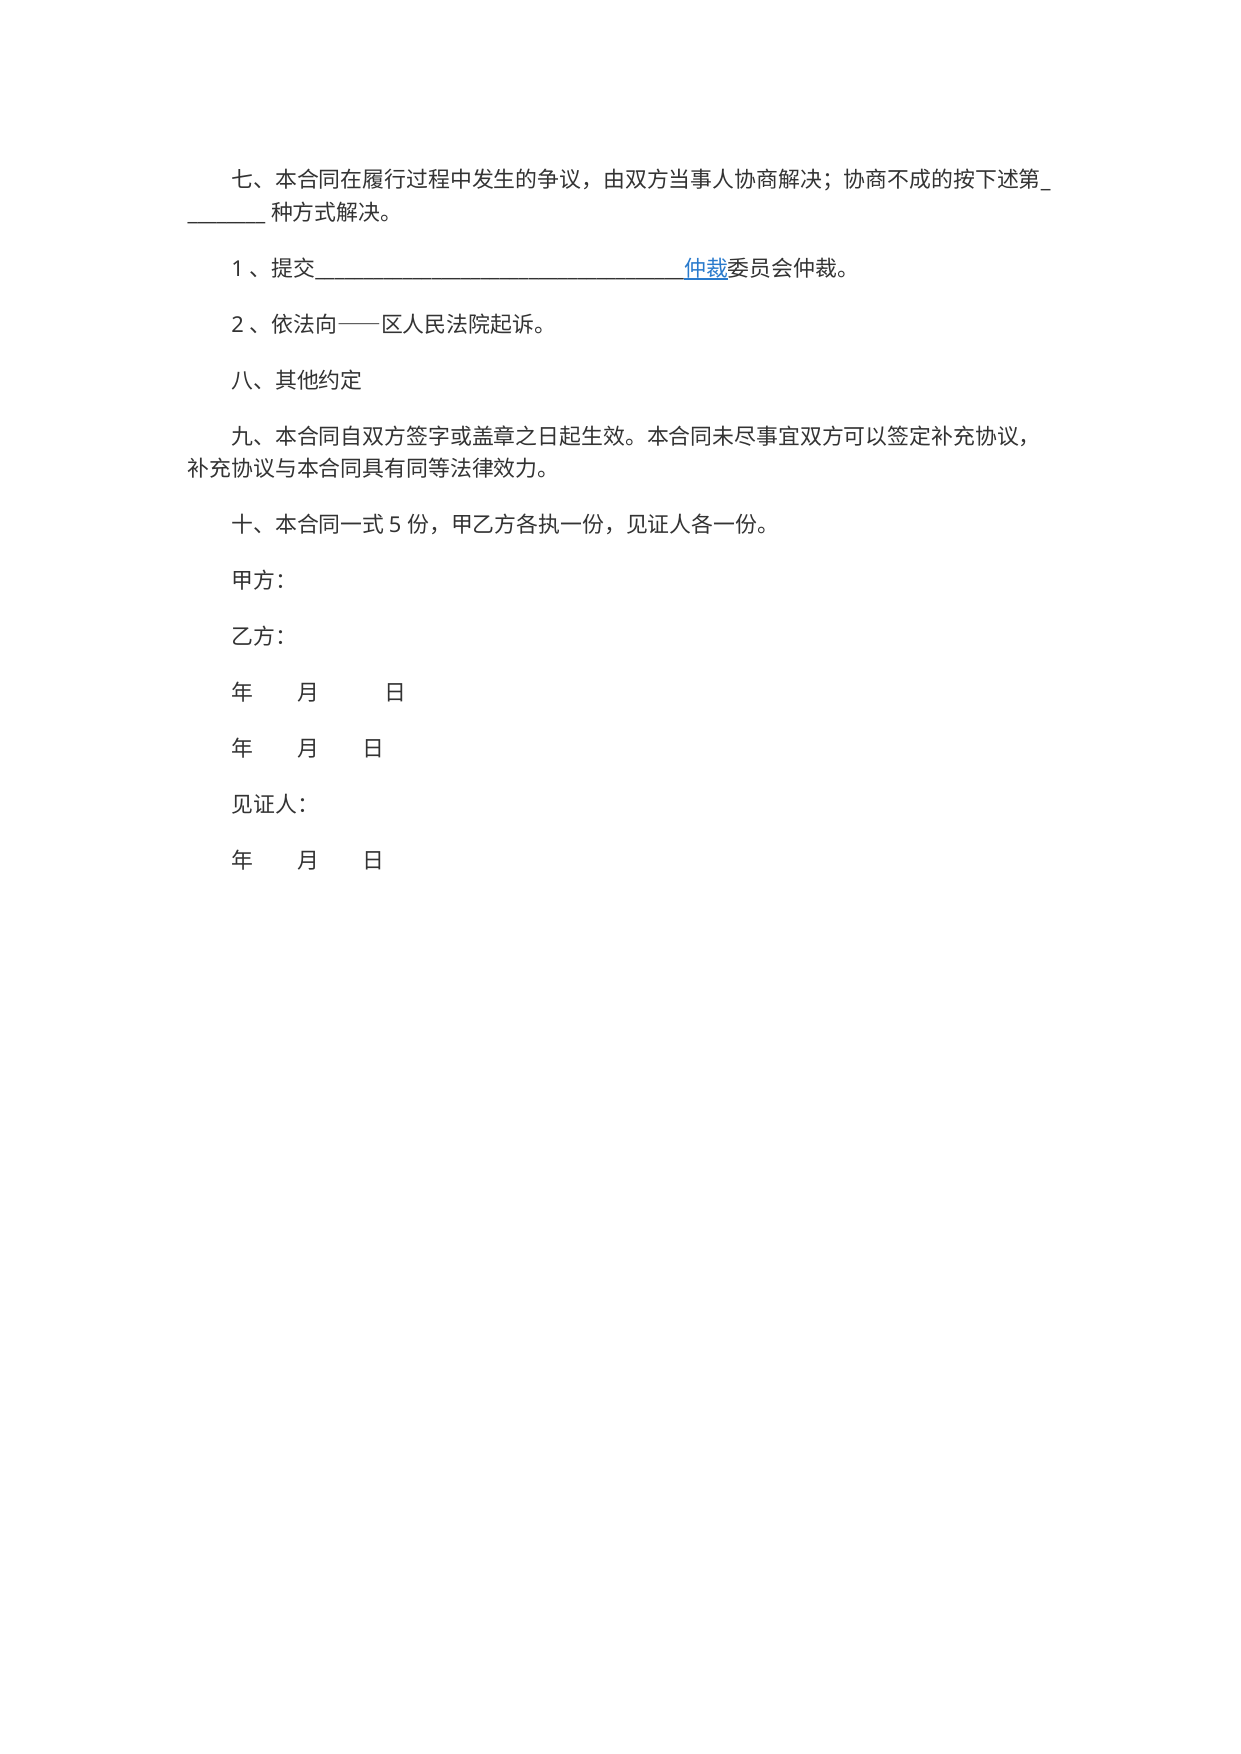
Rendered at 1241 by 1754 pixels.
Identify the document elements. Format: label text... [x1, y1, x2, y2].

text 甲方： [187, 563, 1053, 595]
text 九、本合同自双方签字或盖章之日起生效。本合同未尽事宜双方可以签定补充协议，补充协议与本合同具有同等法律效力。 [187, 418, 1053, 483]
text 1 、提交______________________________________仲裁委员会仲裁。 [187, 250, 1053, 283]
text 年 月 日 [187, 842, 1053, 875]
text 年 月 日 [187, 674, 1053, 707]
text 见证人： [187, 786, 1053, 819]
text 十、本合同一式5 份，甲乙方各执一份，见证人各一份。 [187, 507, 1053, 539]
text 八、其他约定 [187, 362, 1053, 395]
text 乙方： [187, 618, 1053, 651]
text 年 月 日 [187, 730, 1053, 763]
text 2 、依法向——区人民法院起诉。 [187, 306, 1053, 339]
text 七、本合同在履行过程中发生的争议，由双方当事人协商解决；协商不成的按下述第_________ 种方式解决。 [187, 162, 1053, 227]
